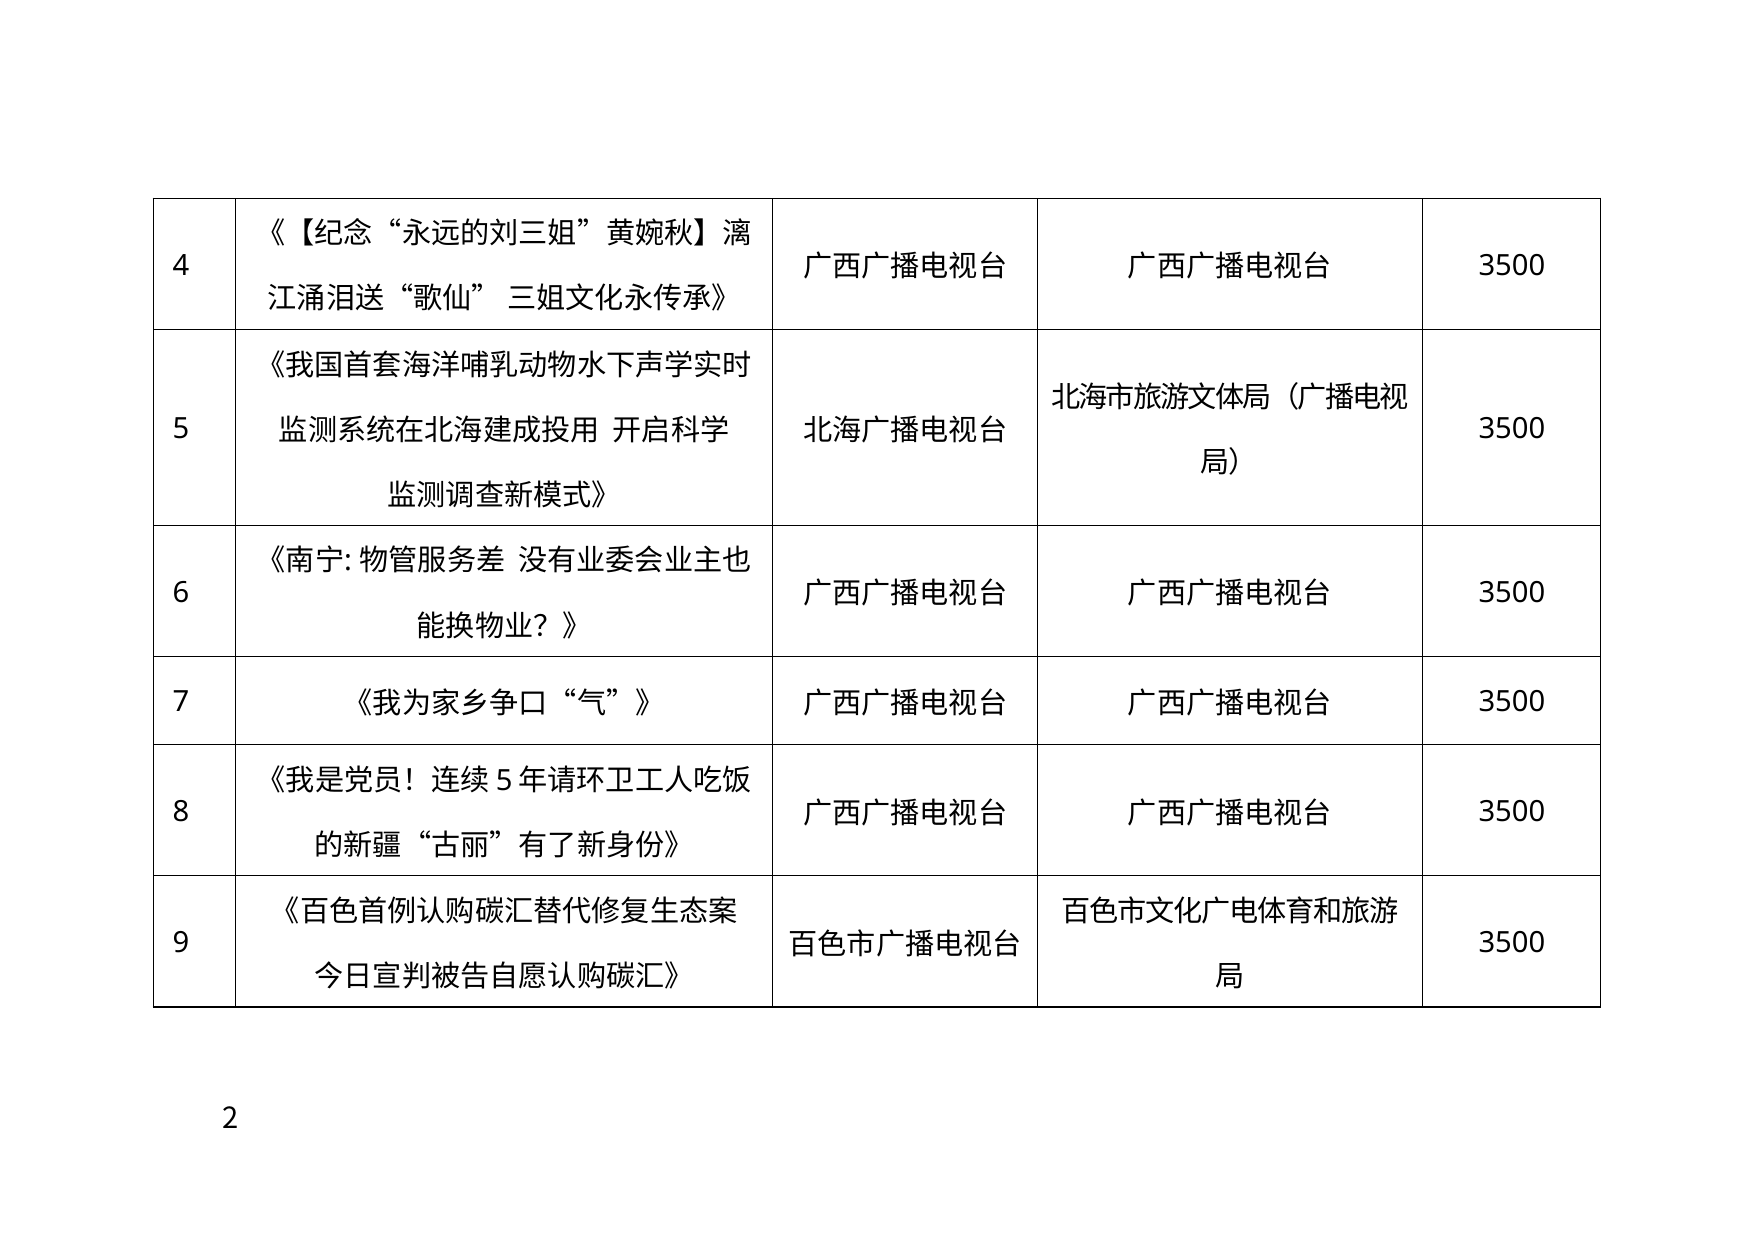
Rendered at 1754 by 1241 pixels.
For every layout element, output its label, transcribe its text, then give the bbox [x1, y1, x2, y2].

table_cell 广西广播电视台 [773, 199, 1037, 329]
table_cell 3500 [1423, 745, 1600, 875]
table_cell 广西广播电视台 [1038, 199, 1422, 329]
table_cell [154, 199, 235, 329]
table_cell 广西广播电视台 [773, 526, 1037, 656]
table_cell [154, 526, 235, 656]
table_cell 北海广播电视台 [773, 330, 1037, 525]
table_cell 广西广播电视台 [773, 657, 1037, 744]
table_cell 《我是党员！连续5年请环卫工人吃饭的新疆“古丽”有了新身份》 [236, 745, 772, 875]
table_cell 《我为家乡争口“气”》 [236, 657, 772, 744]
table_cell 3500 [1423, 657, 1600, 744]
table_cell 3500 [1423, 526, 1600, 656]
table_cell 百色市文化广电体育和旅游局 [1038, 876, 1422, 1006]
table_cell 广西广播电视台 [1038, 745, 1422, 875]
table_cell 广西广播电视台 [773, 745, 1037, 875]
table_cell 广西广播电视台 [1038, 657, 1422, 744]
table_cell 《【纪念“永远的刘三姐”黄婉秋】漓江涌泪送“歌仙” 三姐文化永传承》 [236, 199, 772, 329]
table_cell 3500 [1423, 330, 1600, 525]
table_cell [154, 657, 235, 744]
table_cell 《南宁: 物管服务差 没有业委会业主也能换物业？》 [236, 526, 772, 656]
table_cell 《百色首例认购碳汇替代修复生态案 今日宣判被告自愿认购碳汇》 [236, 876, 772, 1006]
table_cell 3500 [1423, 199, 1600, 329]
table_cell [154, 745, 235, 875]
table_cell [154, 330, 235, 525]
table_cell 北海市旅游文体局（广播电视局） [1038, 330, 1422, 525]
table_cell 百色市广播电视台 [773, 876, 1037, 1006]
table_cell 广西广播电视台 [1038, 526, 1422, 656]
table_cell 3500 [1423, 876, 1600, 1006]
table_cell 《我国首套海洋哺乳动物水下声学实时监测系统在北海建成投用 开启科学 监测调查新模式》 [236, 330, 772, 525]
table_cell [154, 876, 235, 1006]
